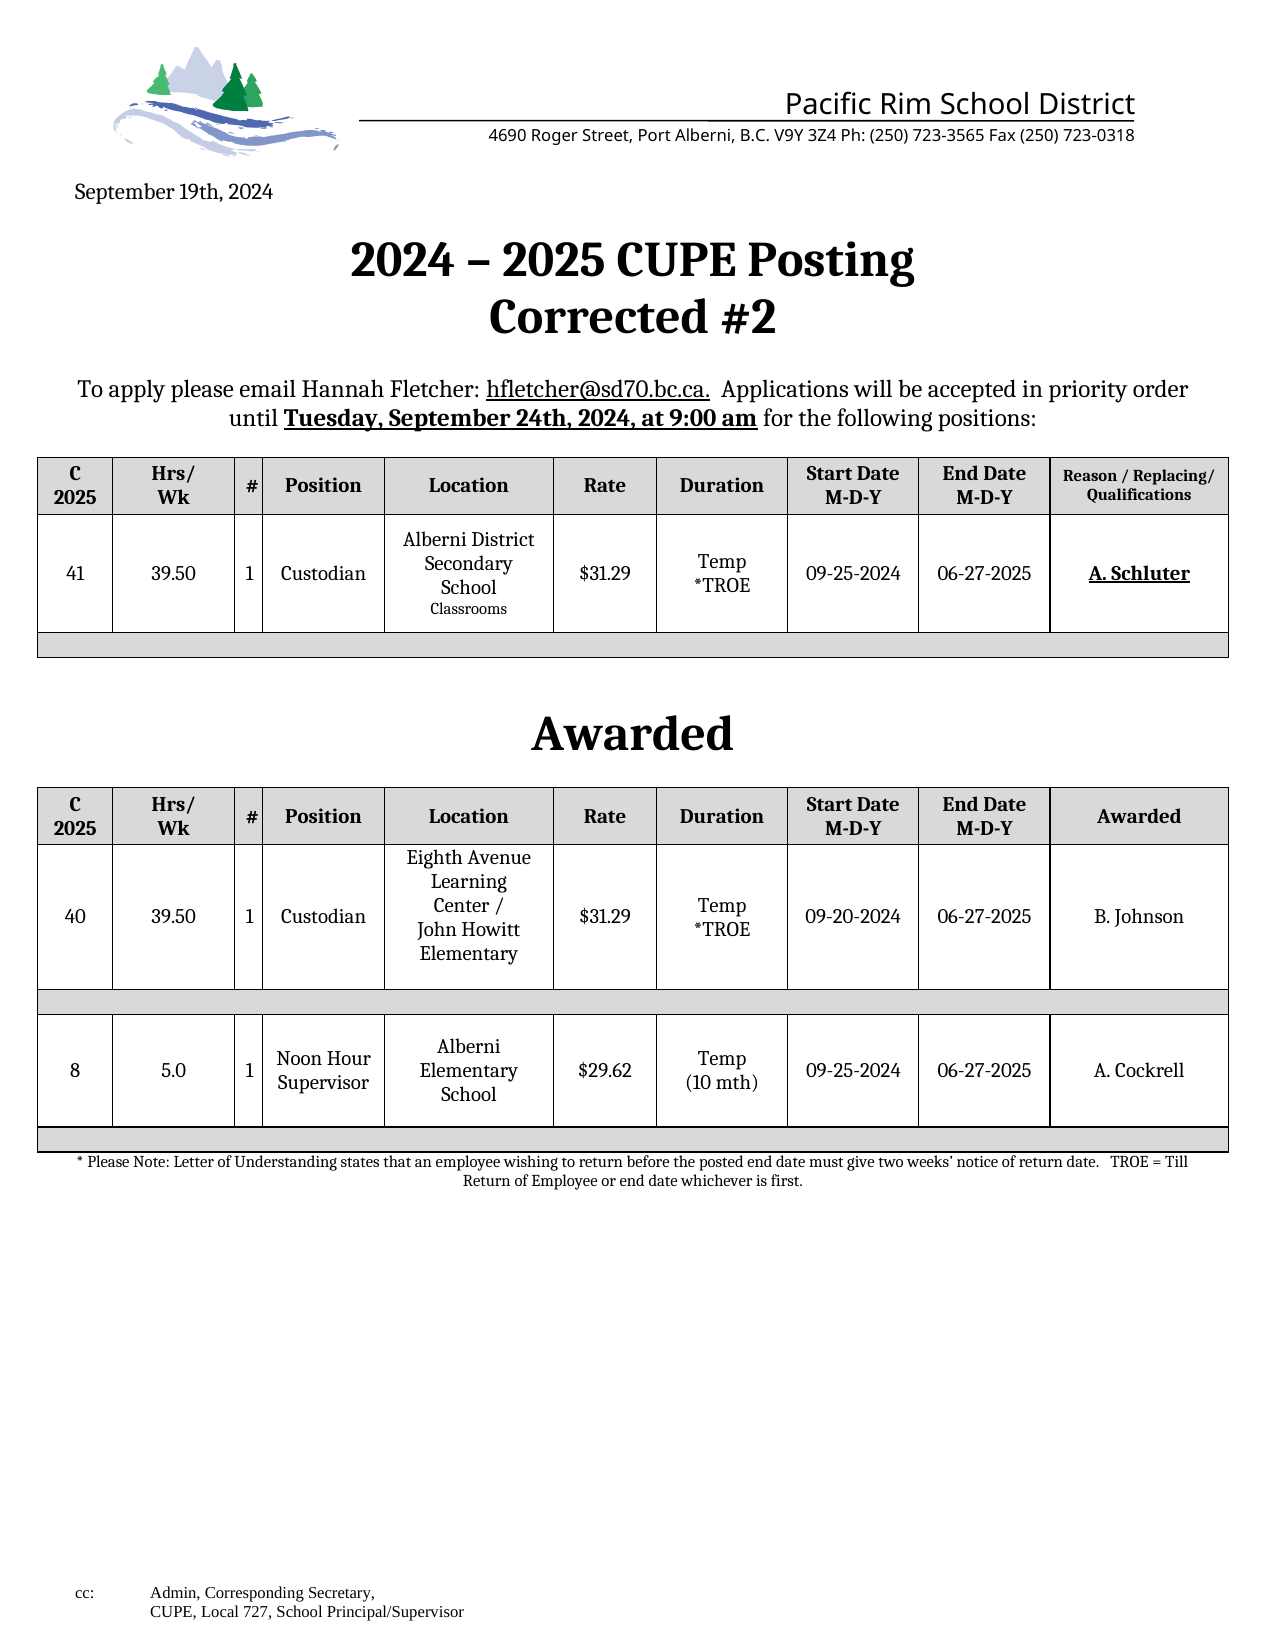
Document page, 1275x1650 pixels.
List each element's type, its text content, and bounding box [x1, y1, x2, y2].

table_cell 40 [38, 845, 112, 989]
table_cell Custodian [263, 845, 384, 989]
table_header Reason / Replacing/ Qualifications [1051, 458, 1228, 514]
table_cell $31.29 [554, 845, 656, 989]
table_cell 39.50 [113, 515, 234, 632]
table_cell 09-25-2024 [788, 1015, 918, 1126]
table_header # [235, 458, 262, 514]
table_cell [38, 990, 1228, 1014]
text 2024 – 2025 CUPE Posting [75, 231, 1191, 289]
table_cell Alberni Elementary School [385, 1015, 553, 1126]
table_header Rate [554, 788, 656, 844]
table_cell [38, 633, 1228, 657]
text Awarded [75, 706, 1191, 763]
table_cell Custodian [263, 515, 384, 632]
table_header Duration [657, 788, 787, 844]
table_cell A. Cockrell [1051, 1015, 1228, 1126]
table_cell 41 [38, 515, 112, 632]
table_header Hrs/ Wk [113, 788, 234, 844]
table_cell $29.62 [554, 1015, 656, 1126]
table_cell Noon Hour Supervisor [263, 1015, 384, 1126]
table_cell 39.50 [113, 845, 234, 989]
table_cell 09-20-2024 [788, 845, 918, 989]
table_header Duration [657, 458, 787, 514]
table_cell 06-27-2025 [919, 1015, 1049, 1126]
table_cell 1 [235, 845, 262, 989]
table_cell 1 [235, 1015, 262, 1126]
text September 19th, 2024 [75, 179, 1191, 205]
table_cell Eighth Avenue Learning Center / John Howitt Elementary [385, 845, 553, 989]
text * Please Note: Letter of Understanding states that an employee wishing to return before the posted end date must give two weeks’ notice of return date. TROE = Till Return of Employee or end date whichever is first. [75, 1153, 1191, 1191]
picture [102, 33, 344, 167]
table_cell 06-27-2025 [919, 845, 1049, 989]
table_cell 8 [38, 1015, 112, 1126]
table_cell 1 [235, 515, 262, 632]
table_cell 5.0 [113, 1015, 234, 1126]
text To apply please email Hannah Fletcher: hfletcher@sd70.bc.ca. Applications will be accepted in priority order until Tuesday, September 24th, 2024, at 9:00 am for the following positions: [75, 375, 1191, 433]
table_header Start Date M-D-Y [788, 788, 918, 844]
text Corrected #2 [75, 289, 1191, 346]
table_header End Date M-D-Y [919, 788, 1049, 844]
table_header Position [263, 458, 384, 514]
table_header End Date M-D-Y [919, 458, 1049, 514]
table_header Location [385, 788, 553, 844]
table_cell A. Schluter [1051, 515, 1228, 632]
table_header Start Date M-D-Y [788, 458, 918, 514]
table_header Hrs/ Wk [113, 458, 234, 514]
table_header Location [385, 458, 553, 514]
table_cell [38, 1128, 1228, 1151]
table_cell 06-27-2025 [919, 515, 1049, 632]
table_header Awarded [1051, 788, 1228, 844]
table_header Position [263, 788, 384, 844]
table_header C 2025 [38, 458, 112, 514]
table_cell Temp *TROE [657, 845, 787, 989]
table_header # [235, 788, 262, 844]
table_header C 2025 [38, 788, 112, 844]
table_cell 09-25-2024 [788, 515, 918, 632]
table_cell $31.29 [554, 515, 656, 632]
table_cell Temp (10 mth) [657, 1015, 787, 1126]
table_header Rate [554, 458, 656, 514]
table_cell B. Johnson [1051, 845, 1228, 989]
table_cell Temp *TROE [657, 515, 787, 632]
table_cell Alberni District Secondary School Classrooms [385, 515, 553, 632]
